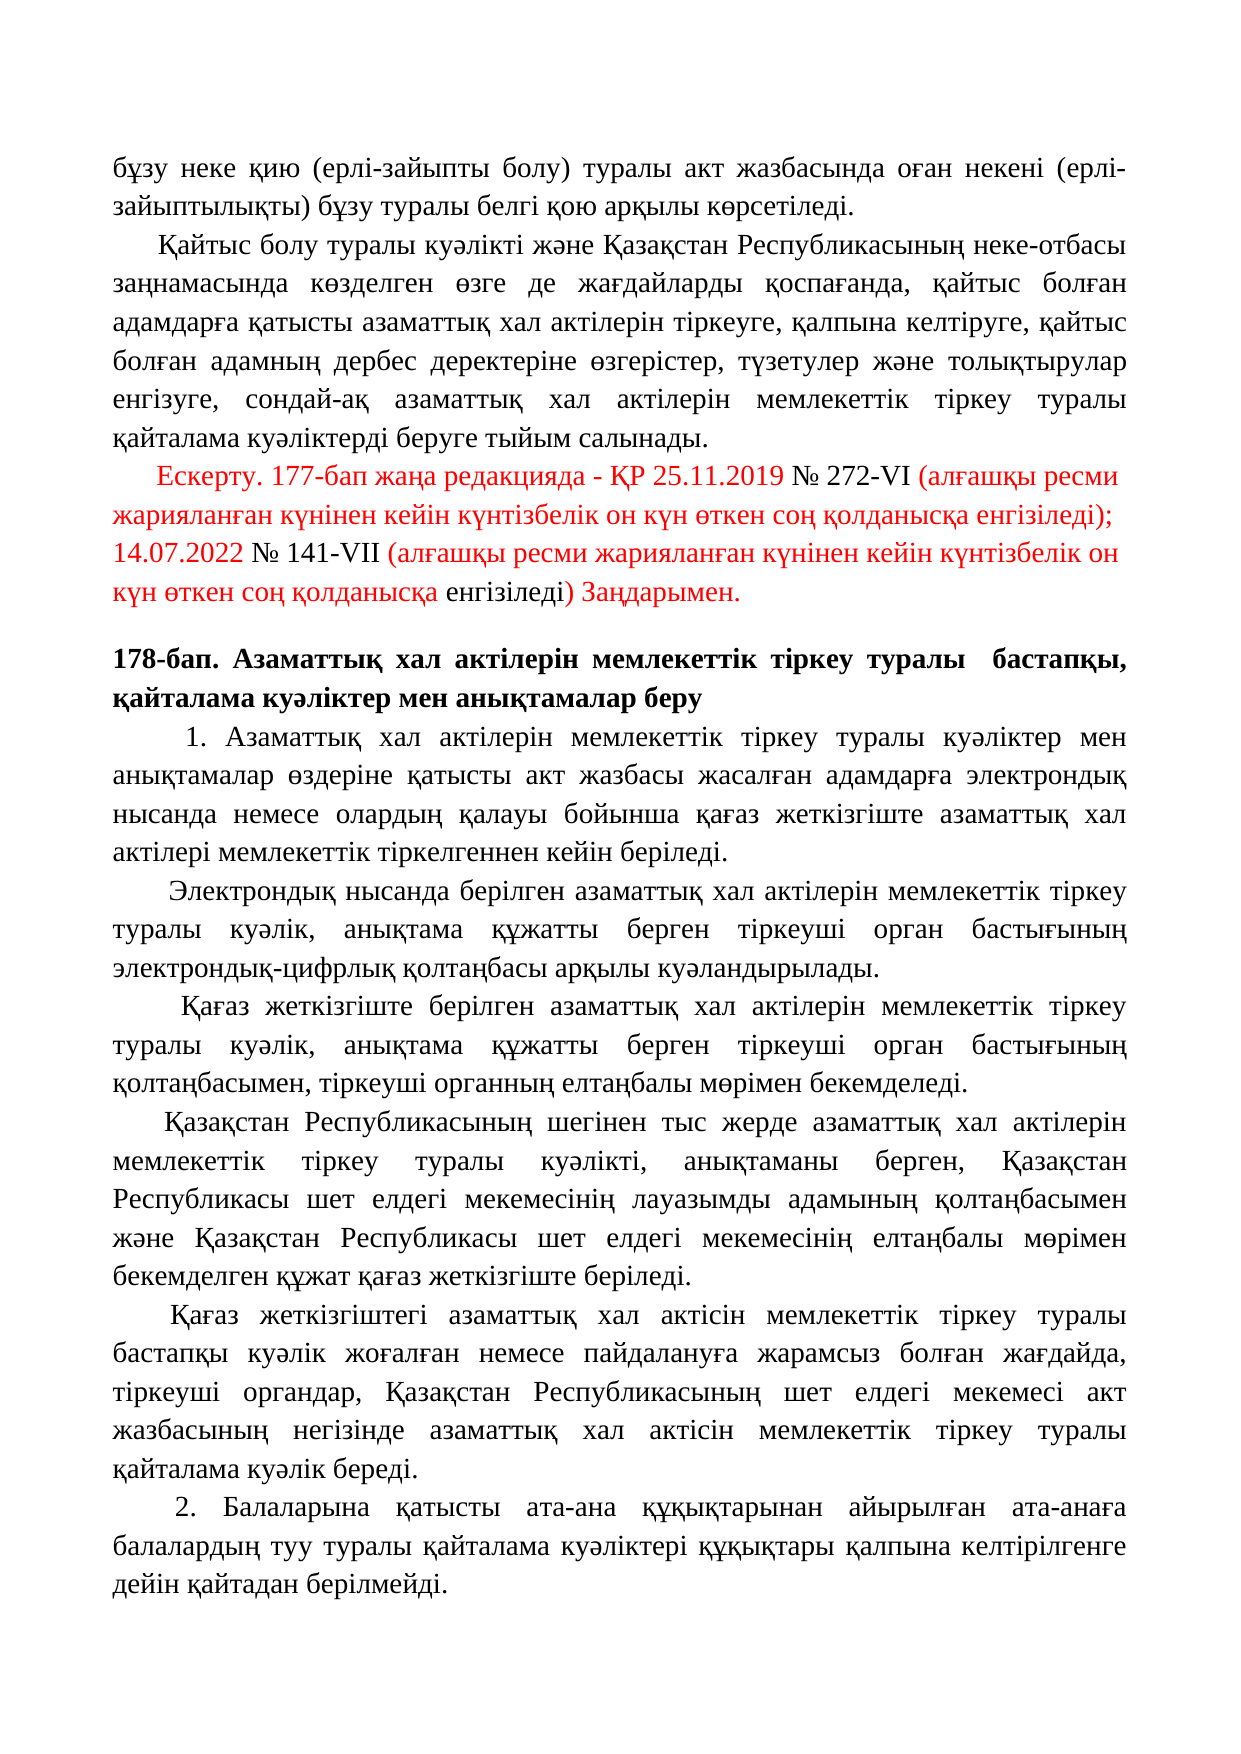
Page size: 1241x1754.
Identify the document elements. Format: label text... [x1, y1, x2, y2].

text Қазақстан Республикасының шегінен тыс жерде азаматтық хал актілерін мемлекеттік тіркеу туралы куәлікті, анықтаманы берген, Қазақстан Республикасы шет елдегі мекемесінің лауазымды адамының қолтаңбасымен және Қазақстан Республикасы шет елдегі мекемесінің елтаңбалы мөрімен бекемделген құжат қағаз жеткізгіште беріледі. [112, 1104, 1128, 1292]
text Ескерту. 177-бап жаңа редакцияда - ҚР 25.11.2019 № 272-VI (алғашқы ресми жарияланған күнінен кейін күнтізбелік он күн өткен соң қолданысқа енгізіледі); 14.07.2022 № 141-VII (алғашқы ресми жарияланған күнінен кейін күнтізбелік он күн өткен соң қолданысқа енгізіледі) Заңдарымен. [112, 458, 1128, 638]
text 1. Азаматтық хал актілерін мемлекеттік тіркеу туралы куәліктер мен анықтамалар өздеріне қатысты акт жазбасы жасалған адамдарға электрондық нысанда немесе олардың қалауы бойынша қағаз жеткізгіште азаматтық хал актілері мемлекеттік тіркелгеннен кейін беріледі. [112, 719, 1128, 868]
text Қайтыс болу туралы куәлікті және Қазақстан Республикасының неке-отбасы заңнамасында көзделген өзге де жағдайларды қоспағанда, қайтыс болған адамдарға қатысты азаматтық хал актілерін тіркеуге, қалпына келтіруге, қайтыс болған адамның дербес деректеріне өзгерістер, түзетулер және толықтырулар енгізуге, сондай-ақ азаматтық хал актілерін мемлекеттік тіркеу туралы қайталама куәліктерді беруге тыйым салынады. [112, 227, 1128, 453]
text Қағаз жеткізгіштегі азаматтық хал актісін мемлекеттік тіркеу туралы бастапқы куәлік жоғалған немесе пайдалануға жарамсыз болған жағдайда, тіркеуші органдар, Қазақстан Республикасының шет елдегі мекемесі акт жазбасының негізінде азаматтық хал актісін мемлекеттік тіркеу туралы қайталама куәлік береді. [112, 1297, 1128, 1484]
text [112, 150, 1128, 222]
text 178-бап. Азаматтық хал актілерін мемлекеттік тіркеу туралы бастапқы, қайталама куәліктер мен анықтамалар беру [112, 642, 1128, 714]
text 2. Балаларына қатысты ата-ана құқықтарынан айырылған ата-анаға балалардың туу туралы қайталама куәліктері құқықтары қалпына келтірілгенге дейін қайтадан берілмейді. [112, 1489, 1128, 1600]
text Электрондық нысанда берілген азаматтық хал актілерін мемлекеттік тіркеу туралы куәлік, анықтама құжатты берген тіркеуші орган бастығының электрондық-цифрлық қолтаңбасы арқылы куәландырылады. [112, 873, 1128, 983]
text Қағаз жеткізгіште берілген азаматтық хал актілерін мемлекеттік тіркеу туралы куәлік, анықтама құжатты берген тіркеуші орган бастығының қолтаңбасымен, тіркеуші органның елтаңбалы мөрімен бекемделеді. [112, 988, 1128, 1099]
